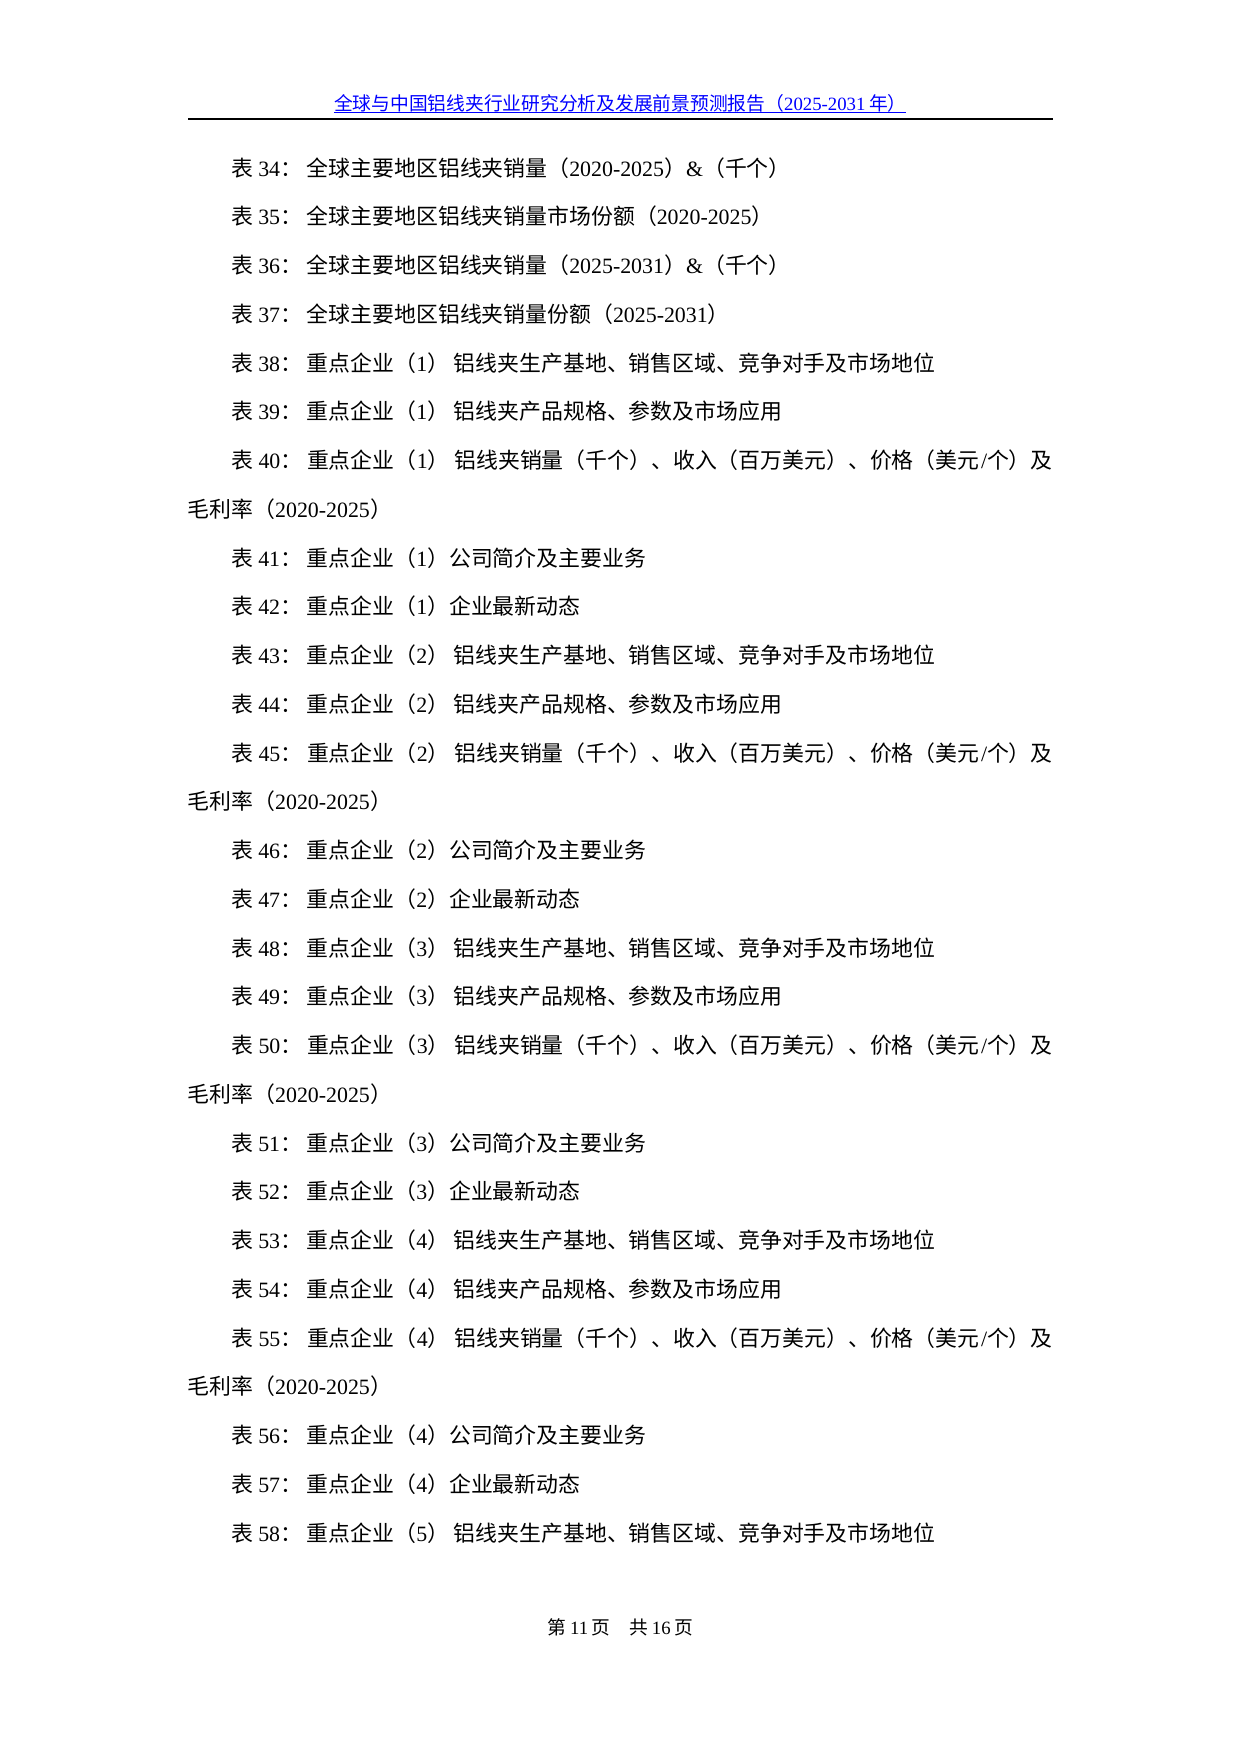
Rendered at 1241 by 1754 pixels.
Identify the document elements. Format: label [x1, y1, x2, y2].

text [187, 150, 1053, 1548]
